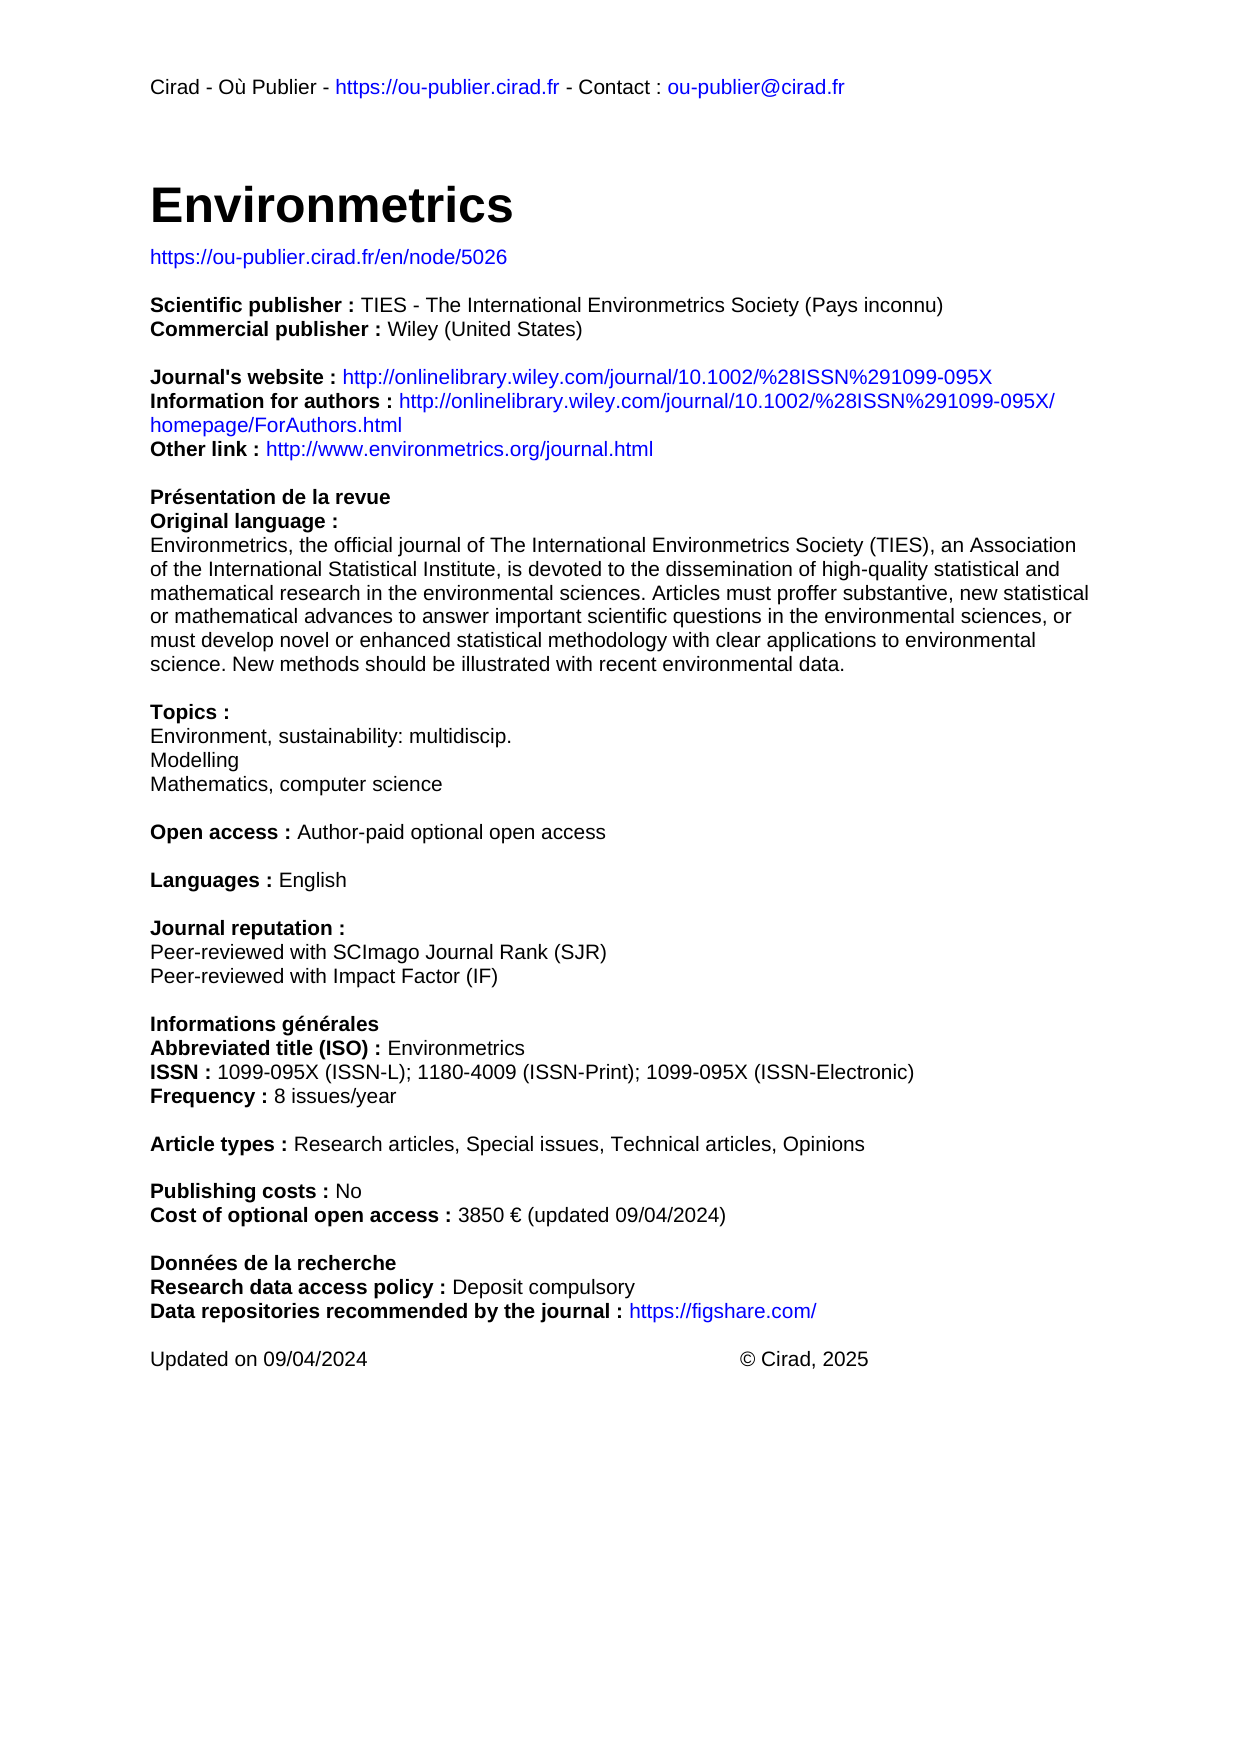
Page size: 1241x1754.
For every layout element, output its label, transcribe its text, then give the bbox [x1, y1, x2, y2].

text Topics : Environment, sustainability: multidiscip.ModellingMathematics, computer scienceOpen access : Author-paid optional open accessLanguages : EnglishJournal reputation : Peer-reviewed with SCImago Journal Rank (SJR)Peer-reviewed with Impact Factor (IF)Informations généralesAbbreviated title (ISO) : EnvironmetricsISSN : 1099-095X (ISSN-L); 1180-4009 (ISSN-Print); 1099-095X (ISSN-Electronic)Frequency : 8 issues/year [150, 700, 1090, 1107]
text Scientific publisher : TIES - The International Environmetrics Society (Pays inconnu)Commercial publisher : Wiley (United States)Journal's website : http://onlinelibrary.wiley.com/journal/10.1002/%28ISSN%291099-095XInformation for authors : http://onlinelibrary.wiley.com/journal/10.1002/%28ISSN%291099-095X/homepage/ForAuthors.htmlOther link : http://www.environmetrics.org/journal.htmlPrésentation de la revueOriginal language : [150, 269, 1090, 532]
text Article types : Research articles, Special issues, Technical articles, OpinionsPublishing costs : NoCost of optional open access : 3850 € (updated 09/04/2024)Données de la rechercheResearch data access policy : Deposit compulsoryData repositories recommended by the journal : https://figshare.com/Updated on 09/04/2024 © Cirad, 2025 [150, 1107, 1090, 1371]
text https://ou-publier.cirad.fr/en/node/5026 [150, 245, 1090, 269]
text Environmetrics, the official journal of The International Environmetrics Society (TIES), an Association of the International Statistical Institute, is devoted to the dissemination of high-quality statistical and mathematical research in the environmental sciences. Articles must proffer substantive, new statistical or mathematical advances to answer important scientific questions in the environmental sciences, or must develop novel or enhanced statistical methodology with clear applications to environmental science. New methods should be illustrated with recent environmental data. [150, 532, 1090, 676]
subtitle Environmetrics [150, 175, 1090, 232]
